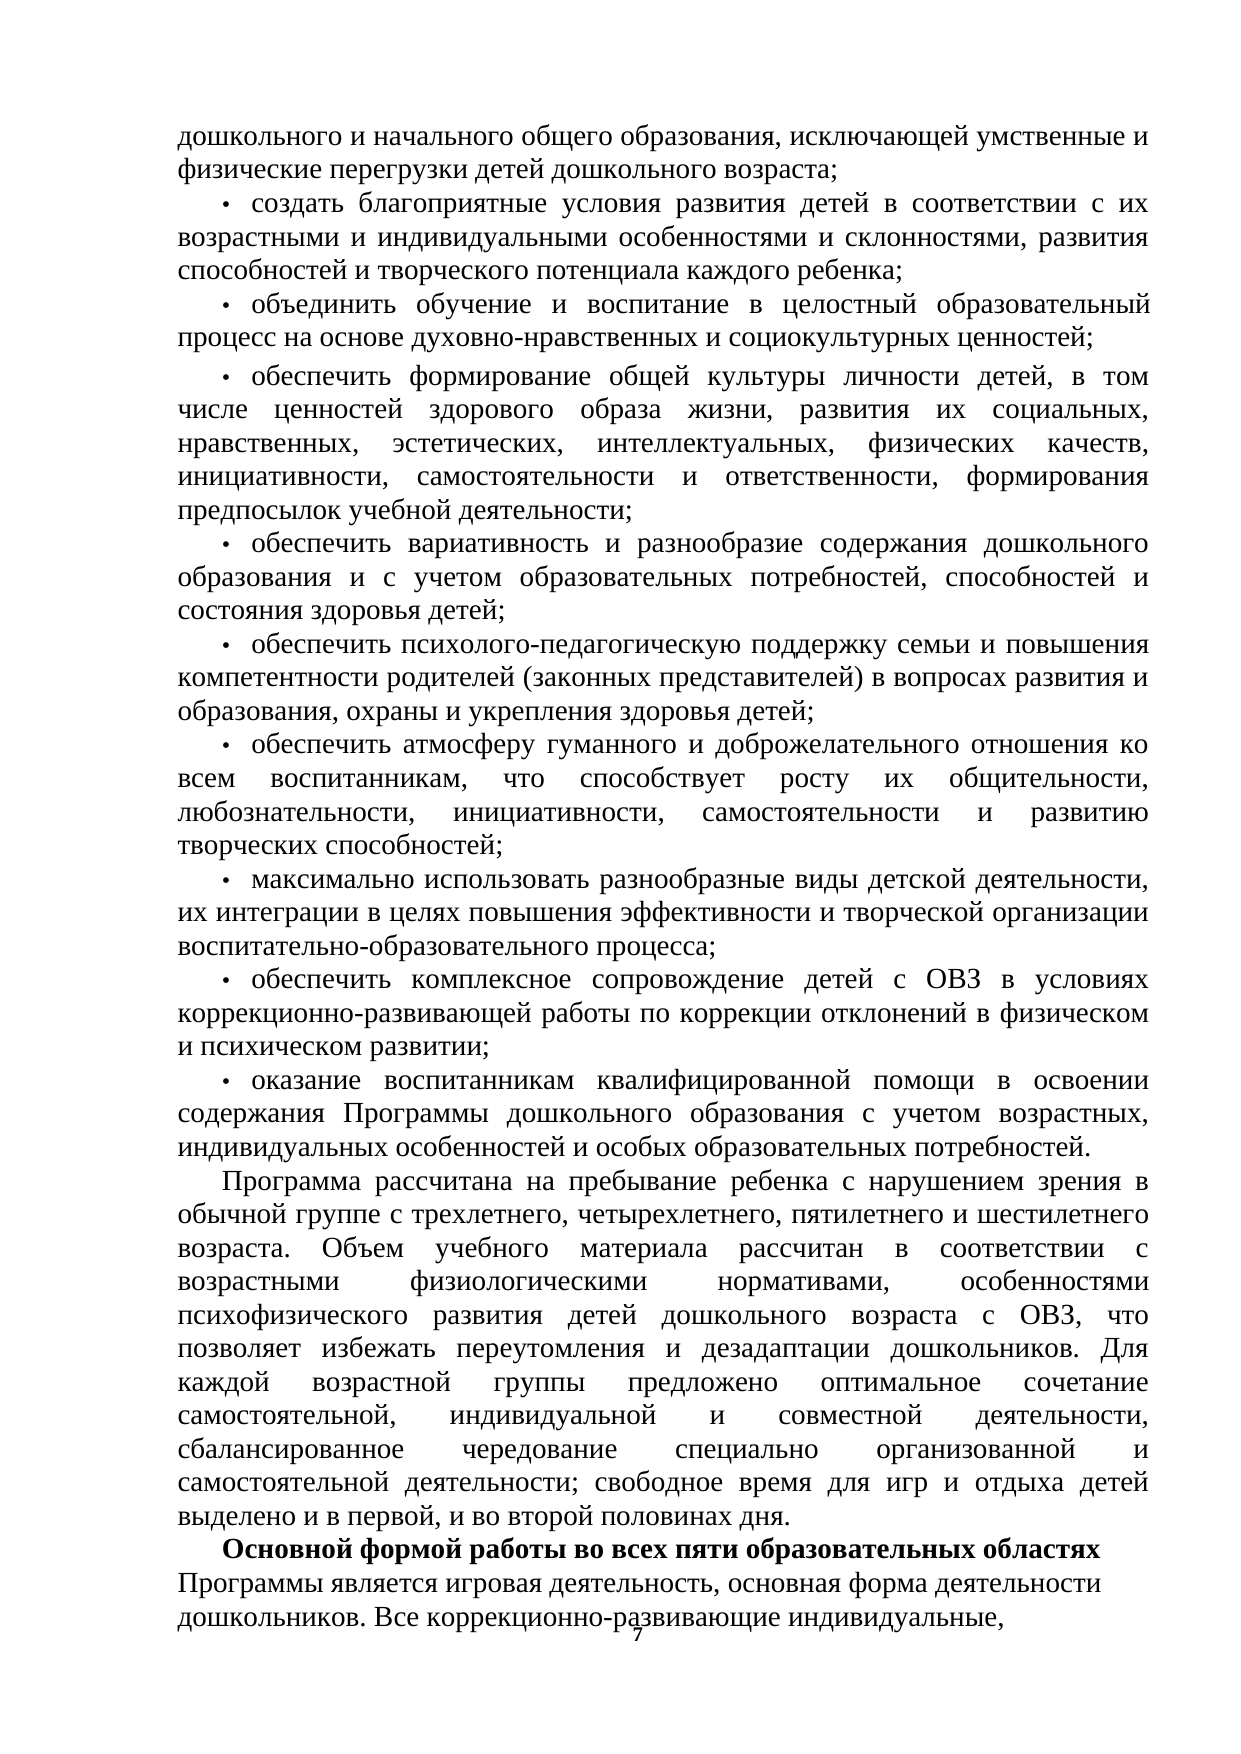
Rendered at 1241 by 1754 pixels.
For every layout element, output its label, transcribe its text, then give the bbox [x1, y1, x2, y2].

list максимально использовать разнообразные виды детской деятельности, их интеграции в целях повышения эффективности и творческой организации воспитательно-образовательного процесса; [177, 861, 1149, 961]
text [177, 1532, 1149, 1632]
list обеспечить атмосферу гуманного и доброжелательного отношения ко всем воспитанникам, что способствует росту их общительности, любознательности, инициативности, самостоятельности и развитию творческих способностей; [177, 727, 1149, 861]
list обеспечить формирование общей культуры личности детей, в том числе ценностей здорового образа жизни, развития их социальных, нравственных, эстетических, интеллектуальных, физических качеств, инициативности, самостоятельности и ответственности, формирования предпосылок учебной деятельности; [177, 358, 1149, 525]
list создать благоприятные условия развития детей в соответствии с их возрастными и индивидуальными особенностями и склонностями, развития способностей и творческого потенциала каждого ребенка; [177, 185, 1149, 286]
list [177, 118, 1149, 185]
list оказание воспитанникам квалифицированной помощи в освоении содержания Программы дошкольного образования с учетом возрастных, индивидуальных особенностей и особых образовательных потребностей. [177, 1062, 1149, 1163]
text Программа рассчитана на пребывание ребенка с нарушением зрения в обычной группе с трехлетнего, четырехлетнего, пятилетнего и шестилетнего возраста. Объем учебного материала рассчитан в соответствии с возрастными физиологическими нормативами, особенностями психофизического развития детей дошкольного возраста с ОВЗ, что позволяет избежать переутомления и дезадаптации дошкольников. Для каждой возрастной группы предложено оптимальное сочетание самостоятельной, индивидуальной и совместной деятельности, сбалансированное чередование специально организованной и самостоятельной деятельности; свободное время для игр и отдыха детей выделено и в первой, и во второй половинах дня. [177, 1163, 1149, 1532]
list обеспечить психолого-педагогическую поддержку семьи и повышения компетентности родителей (законных представителей) в вопросах развития и образования, охраны и укрепления здоровья детей; [177, 626, 1149, 727]
list объединить обучение и воспитание в целостный образовательный процесс на основе духовно-нравственных и социокультурных ценностей; [177, 286, 1152, 353]
list обеспечить вариативность и разнообразие содержания дошкольного образования и с учетом образовательных потребностей, способностей и состояния здоровья детей; [177, 525, 1149, 626]
list обеспечить комплексное сопровождение детей с ОВЗ в условиях коррекционно-развивающей работы по коррекции отклонений в физическом и психическом развитии; [177, 961, 1149, 1062]
